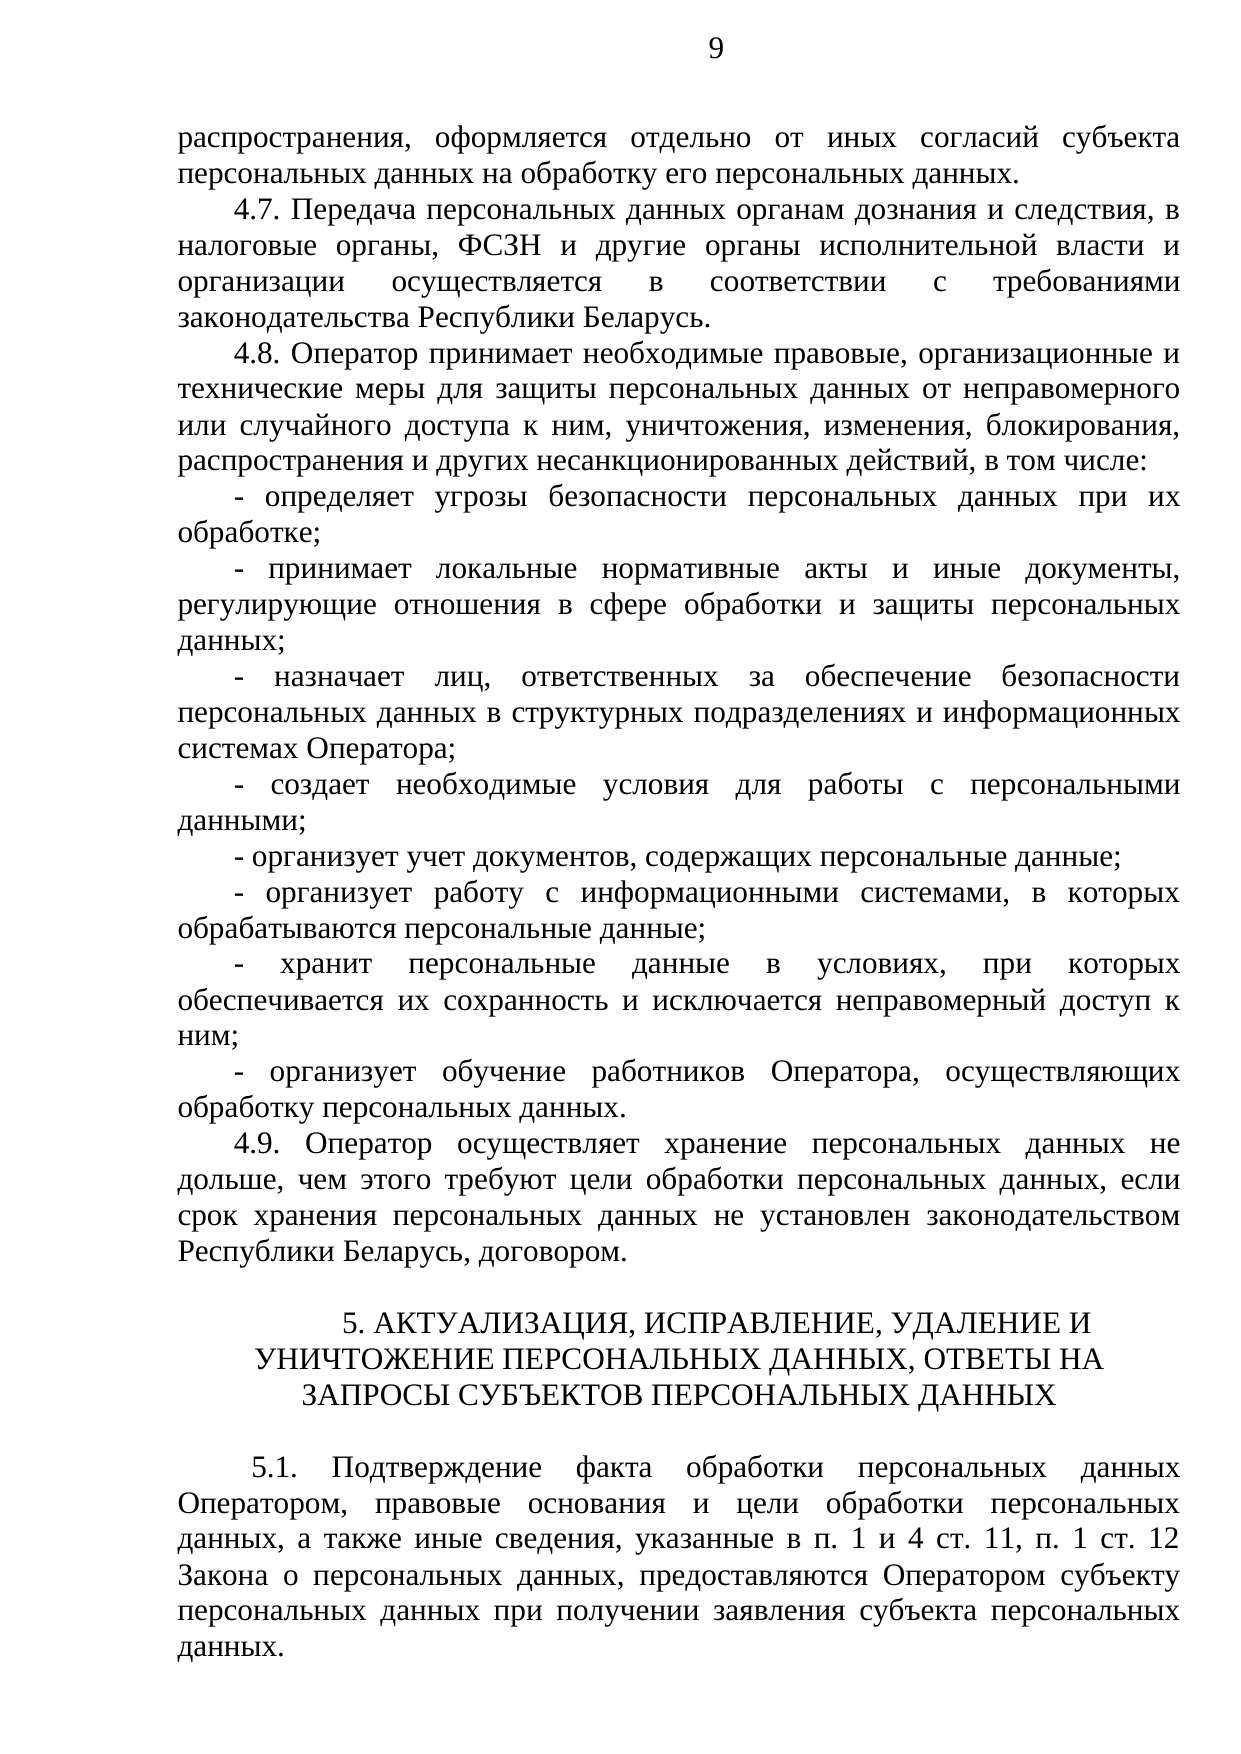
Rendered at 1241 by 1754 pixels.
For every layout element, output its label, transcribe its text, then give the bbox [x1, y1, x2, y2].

text - организует работу с информационными системами, в которых обрабатываются персональные данные; [177, 873, 1181, 945]
text - организует обучение работников Оператора, осуществляющих обработку персональных данных. [177, 1053, 1181, 1124]
text - назначает лиц, ответственных за обеспечение безопасности персональных данных в структурных подразделениях и информационных системах Оператора; [177, 657, 1181, 765]
text - хранит персональные данные в условиях, при которых обеспечивается их сохранность и исключается неправомерный доступ к ним; [177, 945, 1181, 1053]
text - принимает локальные нормативные акты и иные документы, регулирующие отношения в сфере обработки и защиты персональных данных; [177, 549, 1181, 657]
text 5.1. Подтверждение факта обработки персональных данных Оператором, правовые основания и цели обработки персональных данных, а также иные сведения, указанные в п. 1 и 4 ст. 11, п. 1 ст. 12 Закона о персональных данных, предоставляются Оператором субъекту персональных данных при получении заявления субъекта персональных данных. [177, 1448, 1181, 1663]
text - определяет угрозы безопасности персональных данных при их обработке; [177, 478, 1181, 549]
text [177, 118, 1181, 190]
text 5. АКТУАЛИЗАЦИЯ, ИСПРАВЛЕНИЕ, УДАЛЕНИЕ И УНИЧТОЖЕНИЕ ПЕРСОНАЛЬНЫХ ДАННЫХ, ОТВЕТЫ НА ЗАПРОСЫ СУБЪЕКТОВ ПЕРСОНАЛЬНЫХ ДАННЫХ [177, 1304, 1181, 1412]
text 4.7. Передача персональных данных органам дознания и следствия, в налоговые органы, ФСЗН и другие органы исполнительной власти и организации осуществляется в соответствии с требованиями законодательства Республики Беларусь. [177, 190, 1181, 334]
text - организует учет документов, содержащих персональные данные; [177, 837, 1181, 873]
text 4.9. Оператор осуществляет хранение персональных данных не дольше, чем этого требуют цели обработки персональных данных, если срок хранения персональных данных не установлен законодательством Республики Беларусь, договором. [177, 1124, 1181, 1268]
text - создает необходимые условия для работы с персональными данными; [177, 765, 1181, 837]
text 4.8. Оператор принимает необходимые правовые, организационные и технические меры для защиты персональных данных от неправомерного или случайного доступа к ним, уничтожения, изменения, блокирования, распространения и других несанкционированных действий, в том числе: [177, 334, 1181, 478]
